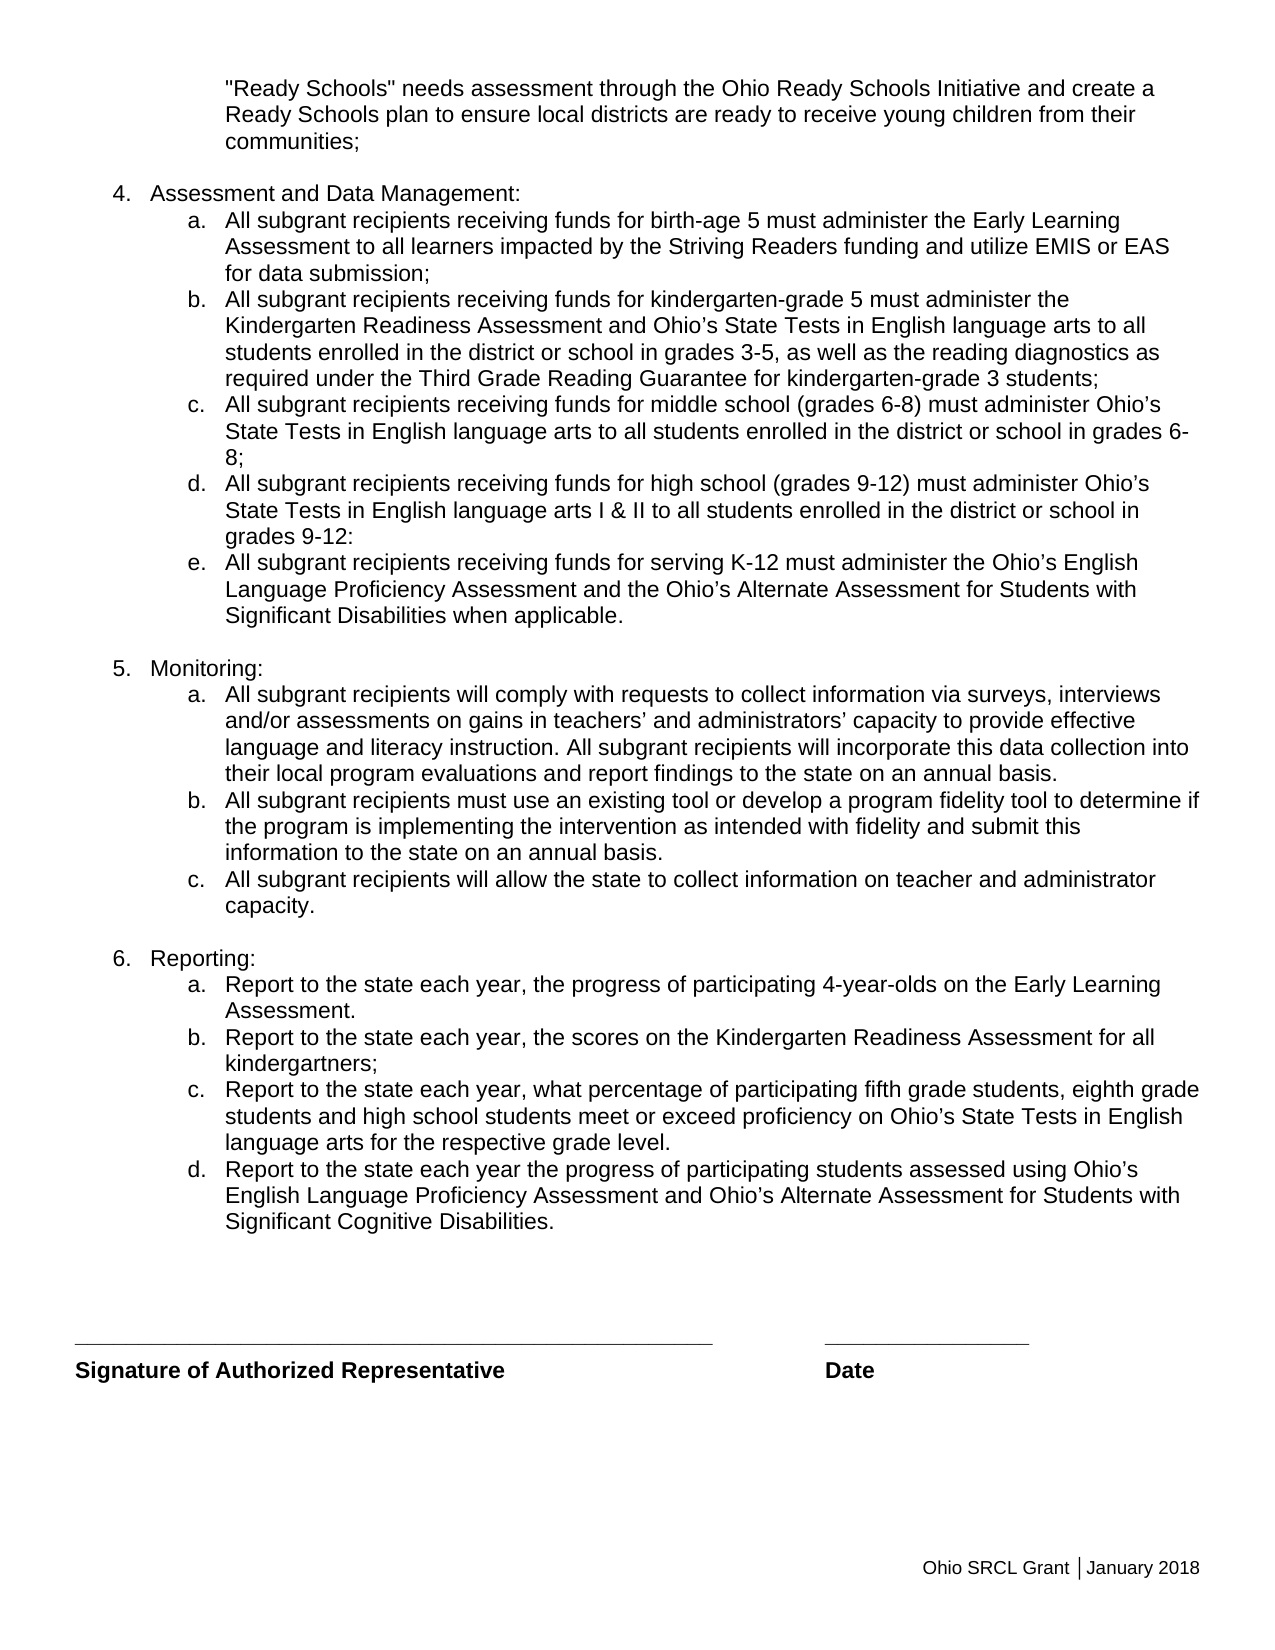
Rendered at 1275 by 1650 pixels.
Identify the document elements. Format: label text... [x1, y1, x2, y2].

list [187, 75, 1200, 154]
list Report to the state each year the progress of participating students assessed using Ohio’s English Language Proficiency Assessment and Ohio’s Alternate Assessment for Students with Significant Cognitive Disabilities. [187, 1156, 1200, 1234]
list All subgrant recipients receiving funds for birth-age 5 must administer the Early Learning Assessment to all learners impacted by the Striving Readers funding and utilize EMIS or EAS for data submission; [187, 207, 1200, 286]
list Assessment and Data Management: [112, 180, 1200, 207]
list Monitoring: [112, 655, 1200, 681]
text Signature of Authorized Representative Date [75, 1357, 1200, 1384]
list All subgrant recipients will allow the state to collect information on teacher and administrator capacity. [187, 866, 1200, 918]
text __________________________________________________ ________________ [75, 1321, 1200, 1347]
list All subgrant recipients receiving funds for serving K-12 must administer the Ohio’s English Language Proficiency Assessment and the Ohio’s Alternate Assessment for Students with Significant Disabilities when applicable. [187, 549, 1200, 628]
list All subgrant recipients will comply with requests to collect information via surveys, interviews and/or assessments on gains in teachers’ and administrators’ capacity to provide effective language and literacy instruction. All subgrant recipients will incorporate this data collection into their local program evaluations and report findings to the state on an annual basis. [187, 681, 1200, 787]
list Report to the state each year, what percentage of participating fifth grade students, eighth grade students and high school students meet or exceed proficiency on Ohio’s State Tests in English language arts for the respective grade level. [187, 1076, 1200, 1156]
list Report to the state each year, the progress of participating 4-year-olds on the Early Learning Assessment. [187, 971, 1200, 1024]
list All subgrant recipients receiving funds for middle school (grades 6-8) must administer Ohio’s State Tests in English language arts to all students enrolled in the district or school in grades 6-8; [187, 391, 1200, 470]
list All subgrant recipients receiving funds for kindergarten-grade 5 must administer the Kindergarten Readiness Assessment and Ohio’s State Tests in English language arts to all students enrolled in the district or school in grades 3-5, as well as the reading diagnostics as required under the Third Grade Reading Guarantee for kindergarten-grade 3 students; [187, 286, 1200, 391]
list Reporting: [112, 945, 1200, 971]
list Report to the state each year, the scores on the Kindergarten Readiness Assessment for all kindergartners; [187, 1024, 1200, 1076]
list All subgrant recipients must use an existing tool or develop a program fidelity tool to determine if the program is implementing the intervention as intended with fidelity and submit this information to the state on an annual basis. [187, 787, 1200, 866]
list All subgrant recipients receiving funds for high school (grades 9-12) must administer Ohio’s State Tests in English language arts I & II to all students enrolled in the district or school in grades 9-12: [187, 470, 1200, 549]
